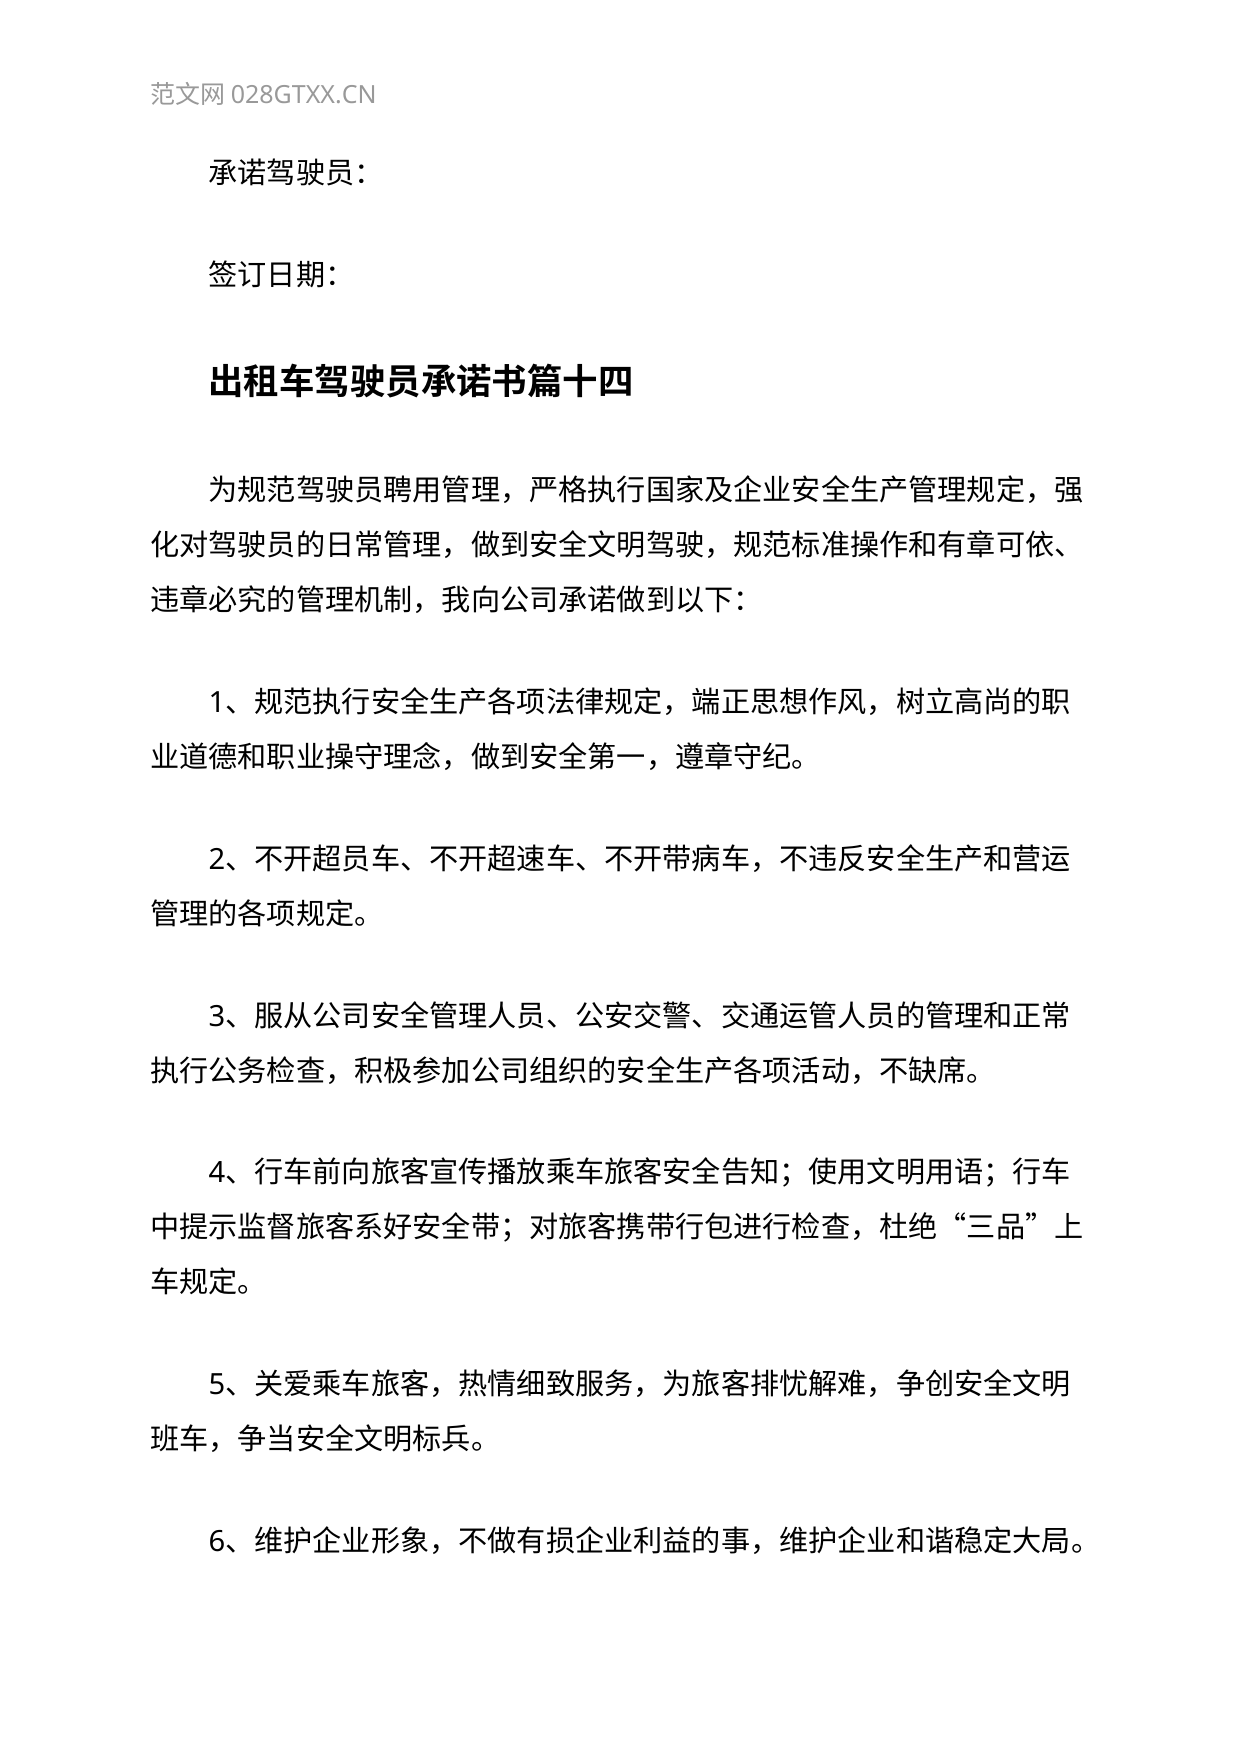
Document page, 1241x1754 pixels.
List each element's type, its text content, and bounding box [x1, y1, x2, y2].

text 2、不开超员车、不开超速车、不开带病车，不违反安全生产和营运管理的各项规定。 [150, 835, 1090, 933]
text 6、维护企业形象，不做有损企业利益的事，维护企业和谐稳定大局。 [150, 1517, 1090, 1560]
text 3、服从公司安全管理人员、公安交警、交通运管人员的管理和正常执行公务检查，积极参加公司组织的安全生产各项活动，不缺席。 [150, 992, 1090, 1089]
text 承诺驾驶员： [150, 150, 1090, 192]
text 为规范驾驶员聘用管理，严格执行国家及企业安全生产管理规定，强化对驾驶员的日常管理，做到安全文明驾驶，规范标准操作和有章可依、违章必究的管理机制，我向公司承诺做到以下： [150, 467, 1090, 619]
text 签订日期： [150, 252, 1090, 294]
text 4、行车前向旅客宣传播放乘车旅客安全告知；使用文明用语；行车中提示监督旅客系好安全带；对旅客携带行包进行检查，杜绝“三品”上车规定。 [150, 1149, 1090, 1301]
text 1、规范执行安全生产各项法律规定，端正思想作风，树立高尚的职业道德和职业操守理念，做到安全第一，遵章守纪。 [150, 678, 1090, 776]
text 5、关爱乘车旅客，热情细致服务，为旅客排忧解难，争创安全文明班车，争当安全文明标兵。 [150, 1361, 1090, 1458]
text 出租车驾驶员承诺书篇十四 [150, 353, 1090, 405]
